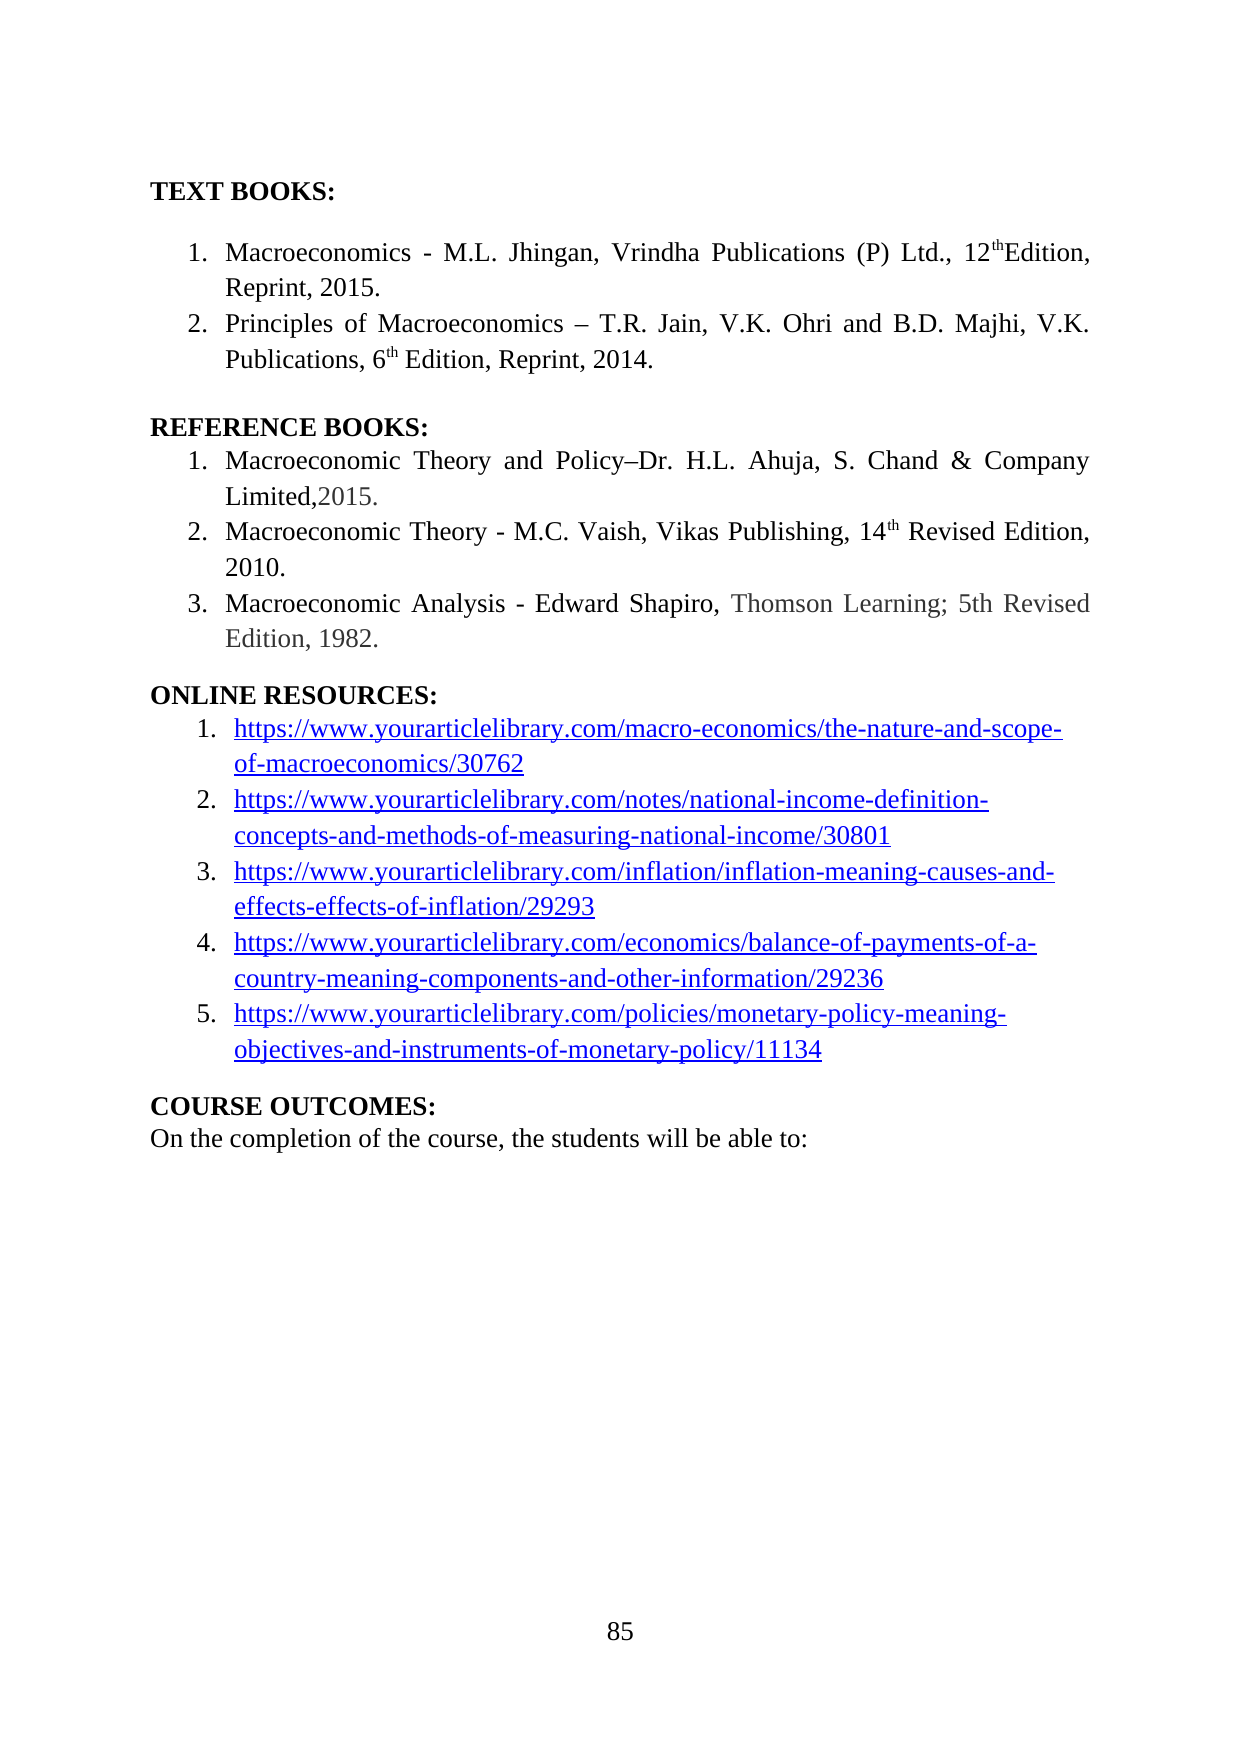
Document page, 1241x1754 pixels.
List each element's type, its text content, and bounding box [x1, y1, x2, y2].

list https://www.yourarticlelibrary.com/notes/national-income-definition-concepts-and-methods-of-measuring-national-income/30801 [196, 783, 1090, 850]
list Macroeconomic Theory and Policy–Dr. H.L. Ahuja, S. Chand & Company Limited,2015. [187, 444, 1090, 511]
list https://www.yourarticlelibrary.com/policies/monetary-policy-meaning-objectives-and-instruments-of-monetary-policy/11134 [196, 997, 1090, 1064]
list Macroeconomic Analysis - Edward Shapiro, Thomson Learning; 5th Revised Edition, 1982. [187, 587, 1090, 654]
list Principles of Macroeconomics – T.R. Jain, V.K. Ohri and B.D. Majhi, V.K. Publications, 6th Edition, Reprint, 2014. [187, 307, 1090, 374]
text COURSE OUTCOMES: [150, 1090, 1090, 1121]
list https://www.yourarticlelibrary.com/inflation/inflation-meaning-causes-and-effects-effects-of-inflation/29293 [196, 854, 1090, 921]
list https://www.yourarticlelibrary.com/macro-economics/the-nature-and-scope-of-macroeconomics/30762 [196, 712, 1090, 778]
list https://www.yourarticlelibrary.com/economics/balance-of-payments-of-a-country-meaning-components-and-other-information/29236 [196, 926, 1090, 993]
list Macroeconomics - M.L. Jhingan, Vrindha Publications (P) Ltd., 12thEdition, Reprint, 2015. [187, 236, 1090, 303]
text REFERENCE BOOKS: [150, 411, 1090, 442]
text TEXT BOOKS: [150, 175, 1090, 206]
text ONLINE RESOURCES: [150, 679, 1090, 710]
list Macroeconomic Theory - M.C. Vaish, Vikas Publishing, 14th Revised Edition, 2010. [187, 515, 1090, 582]
text On the completion of the course, the students will be able to: [150, 1122, 1090, 1153]
